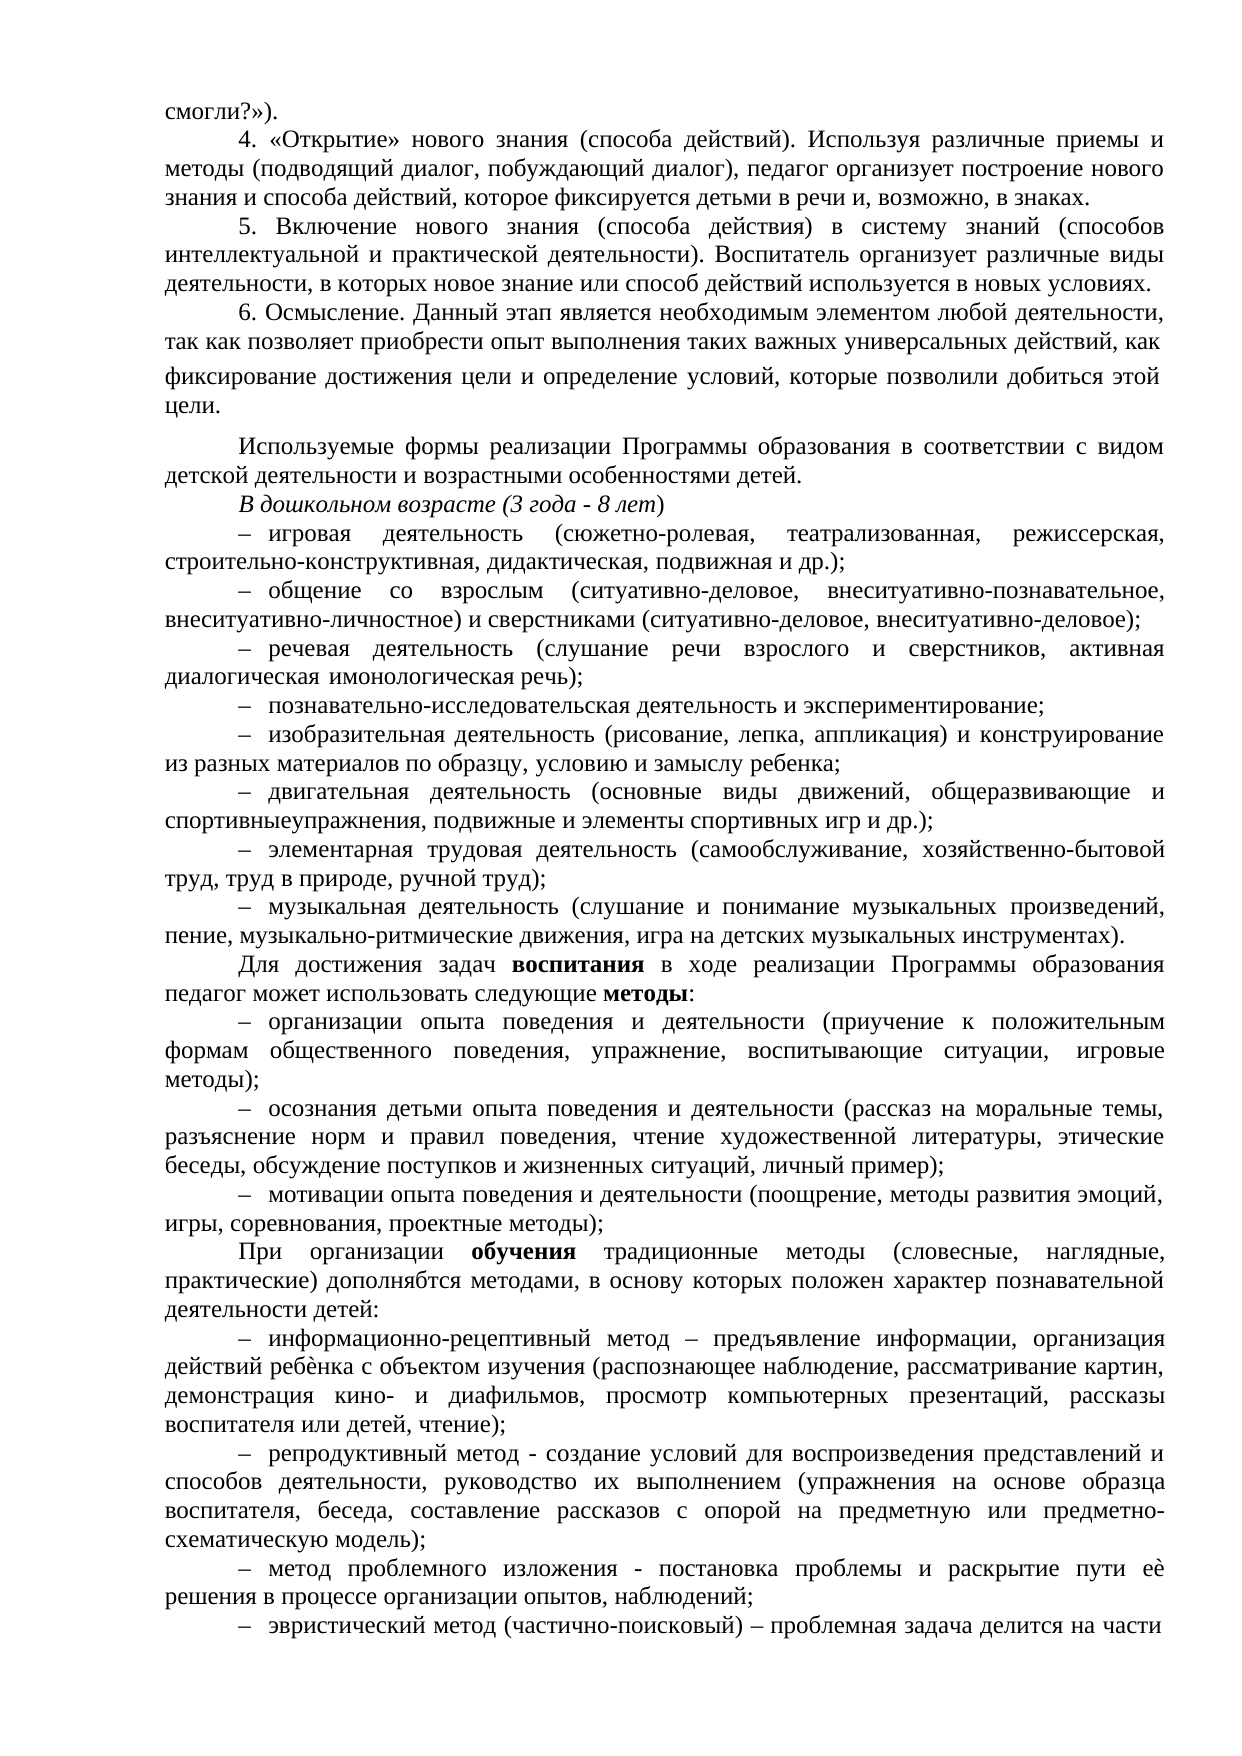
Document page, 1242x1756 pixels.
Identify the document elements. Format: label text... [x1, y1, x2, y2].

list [164, 96, 1164, 124]
text Используемые формы реализации Программы образования в соответствии с видом детской деятельности и возрастными особенностями детей. [164, 431, 1165, 489]
text фиксирование достижения цели и определение условий, которые позволили добиться этой цели. [164, 361, 1170, 419]
text Для достижения задач воспитания в ходе реализации Программы образования педагог может использовать следующие методы: [164, 949, 1165, 1006]
list организации опыта поведения и деятельности (приучение к положительным формам общественного поведения, упражнение, воспитывающие ситуации, игровые методы); [164, 1006, 1165, 1093]
list репродуктивный метод - создание условий для воспроизведения представлений и способов деятельности, руководство их выполнением (упражнения на основе образца воспитателя, беседа, составление рассказов с опорой на предметную или предметно- схематическую модель); [164, 1438, 1165, 1553]
list элементарная трудовая деятельность (самообслуживание, хозяйственно-бытовой труд, труд в природе, ручной труд); [164, 834, 1165, 891]
list Осмысление. Данный этап является необходимым элементом любой деятельности, так как позволяет приобрести опыт выполнения таких важных универсальных действий, как [164, 297, 1165, 354]
list метод проблемного изложения - постановка проблемы и раскрытие пути еѐ решения в процессе организации опытов, наблюдений; [164, 1553, 1165, 1610]
list музыкальная деятельность (слушание и понимание музыкальных произведений, пение, музыкально-ритмические движения, игра на детских музыкальных инструментах). [164, 891, 1165, 949]
list изобразительная деятельность (рисование, лепка, аппликация) и конструирование из разных материалов по образцу, условию и замыслу ребенка; [164, 719, 1164, 776]
list информационно-рецептивный метод – предъявление информации, организация действий ребѐнка с объектом изучения (распознающее наблюдение, рассматривание картин, демонстрация кино- и диафильмов, просмотр компьютерных презентаций, рассказы воспитателя или детей, чтение); [164, 1323, 1165, 1438]
list мотивации опыта поведения и деятельности (поощрение, методы развития эмоций, игры, соревнования, проектные методы); [164, 1179, 1164, 1236]
list игровая деятельность (сюжетно-ролевая, театрализованная, режиссерская, строительно-конструктивная, дидактическая, подвижная и др.); [164, 518, 1165, 575]
list «Открытие» нового знания (способа действий). Используя различные приемы и методы (подводящий диалог, побуждающий диалог), педагог организует построение нового знания и способа действий, которое фиксируется детьми в речи и, возможно, в знаках. [164, 124, 1165, 211]
list Включение нового знания (способа действия) в систему знаний (способов интеллектуальной и практической деятельности). Воспитатель организует различные виды деятельности, в которых новое знание или способ действий используется в новых условиях. [164, 211, 1165, 297]
list двигательная деятельность (основные виды движений, общеразвивающие и спортивныеупражнения, подвижные и элементы спортивных игр и др.); [164, 776, 1165, 834]
list общение со взрослым (ситуативно-деловое, внеситуативно-познавательное, внеситуативно-личностное) и сверстниками (ситуативно-деловое, внеситуативно-деловое); [164, 575, 1165, 633]
text В дошкольном возрасте (3 года - 8 лет) [238, 489, 1231, 518]
list познавательно-исследовательская деятельность и экспериментирование; [238, 690, 1231, 719]
text При организации обучения традиционные методы (словесные, наглядные, практические) дополнябтся методами, в основу которых положен характер познавательной деятельности детей: [164, 1236, 1165, 1323]
list речевая деятельность (слушание речи взрослого и сверстников, активная диалогическая имонологическая речь); [164, 633, 1165, 690]
list осознания детьми опыта поведения и деятельности (рассказ на моральные темы, разъяснение норм и правил поведения, чтение художественной литературы, этические беседы, обсуждение поступков и жизненных ситуаций, личный пример); [164, 1093, 1165, 1179]
list эвристический метод (частично-поисковый) – проблемная задача делится на части [238, 1610, 1231, 1639]
